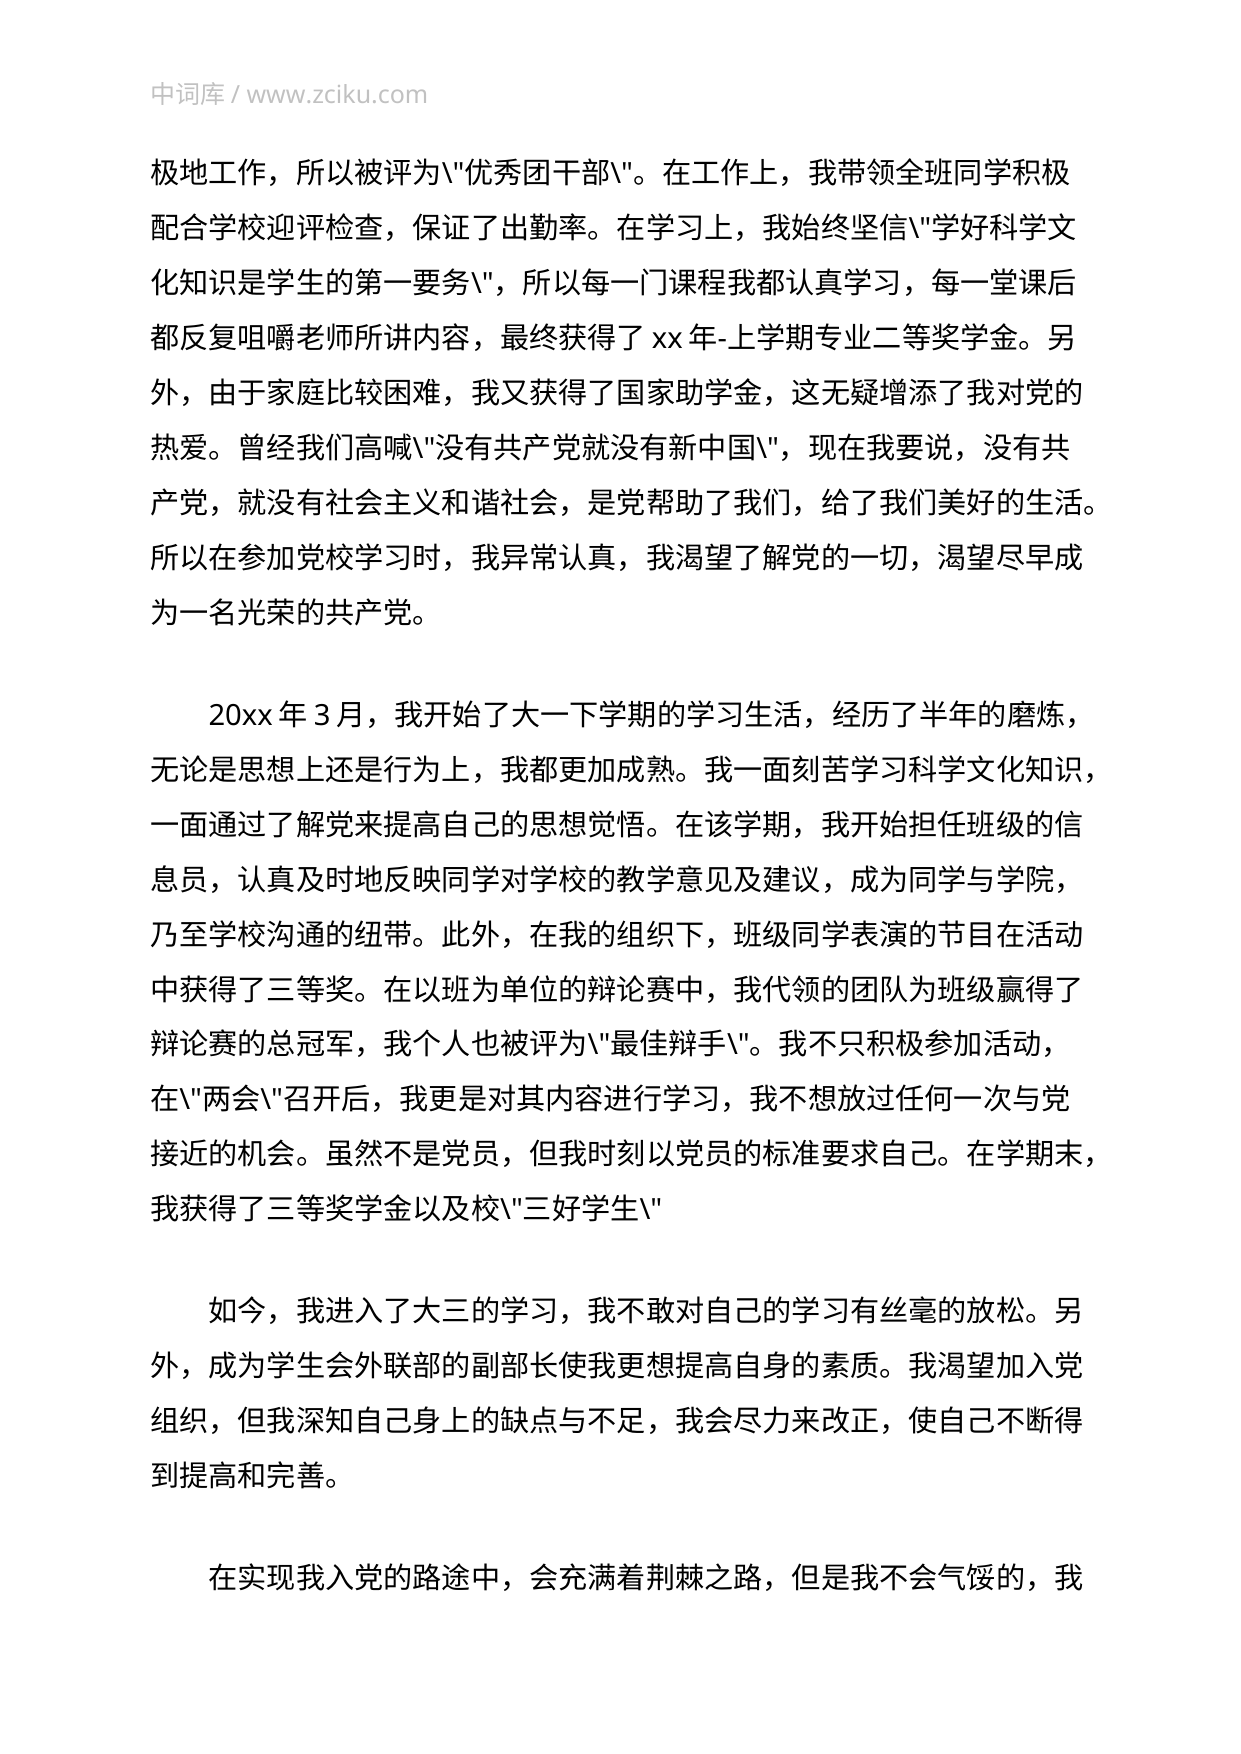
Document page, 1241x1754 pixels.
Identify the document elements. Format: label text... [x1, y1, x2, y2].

text 20xx年3月，我开始了大一下学期的学习生活，经历了半年的磨炼，无论是思想上还是行为上，我都更加成熟。我一面刻苦学习科学文化知识，一面通过了解党来提高自己的思想觉悟。在该学期，我开始担任班级的信息员，认真及时地反映同学对学校的教学意见及建议，成为同学与学院，乃至学校沟通的纽带。此外，在我的组织下，班级同学表演的节目在活动中获得了三等奖。在以班为单位的辩论赛中，我代领的团队为班级赢得了辩论赛的总冠军，我个人也被评为\"最佳辩手\"。我不只积极参加活动，在\"两会\"召开后，我更是对其内容进行学习，我不想放过任何一次与党接近的机会。虽然不是党员，但我时刻以党员的标准要求自己。在学期末，我获得了三等奖学金以及校\"三好学生\" [150, 691, 1090, 1228]
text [150, 1554, 1090, 1597]
text 如今，我进入了大三的学习，我不敢对自己的学习有丝毫的放松。另外，成为学生会外联部的副部长使我更想提高自身的素质。我渴望加入党组织，但我深知自己身上的缺点与不足，我会尽力来改正，使自己不断得到提高和完善。 [150, 1288, 1090, 1495]
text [150, 150, 1090, 632]
